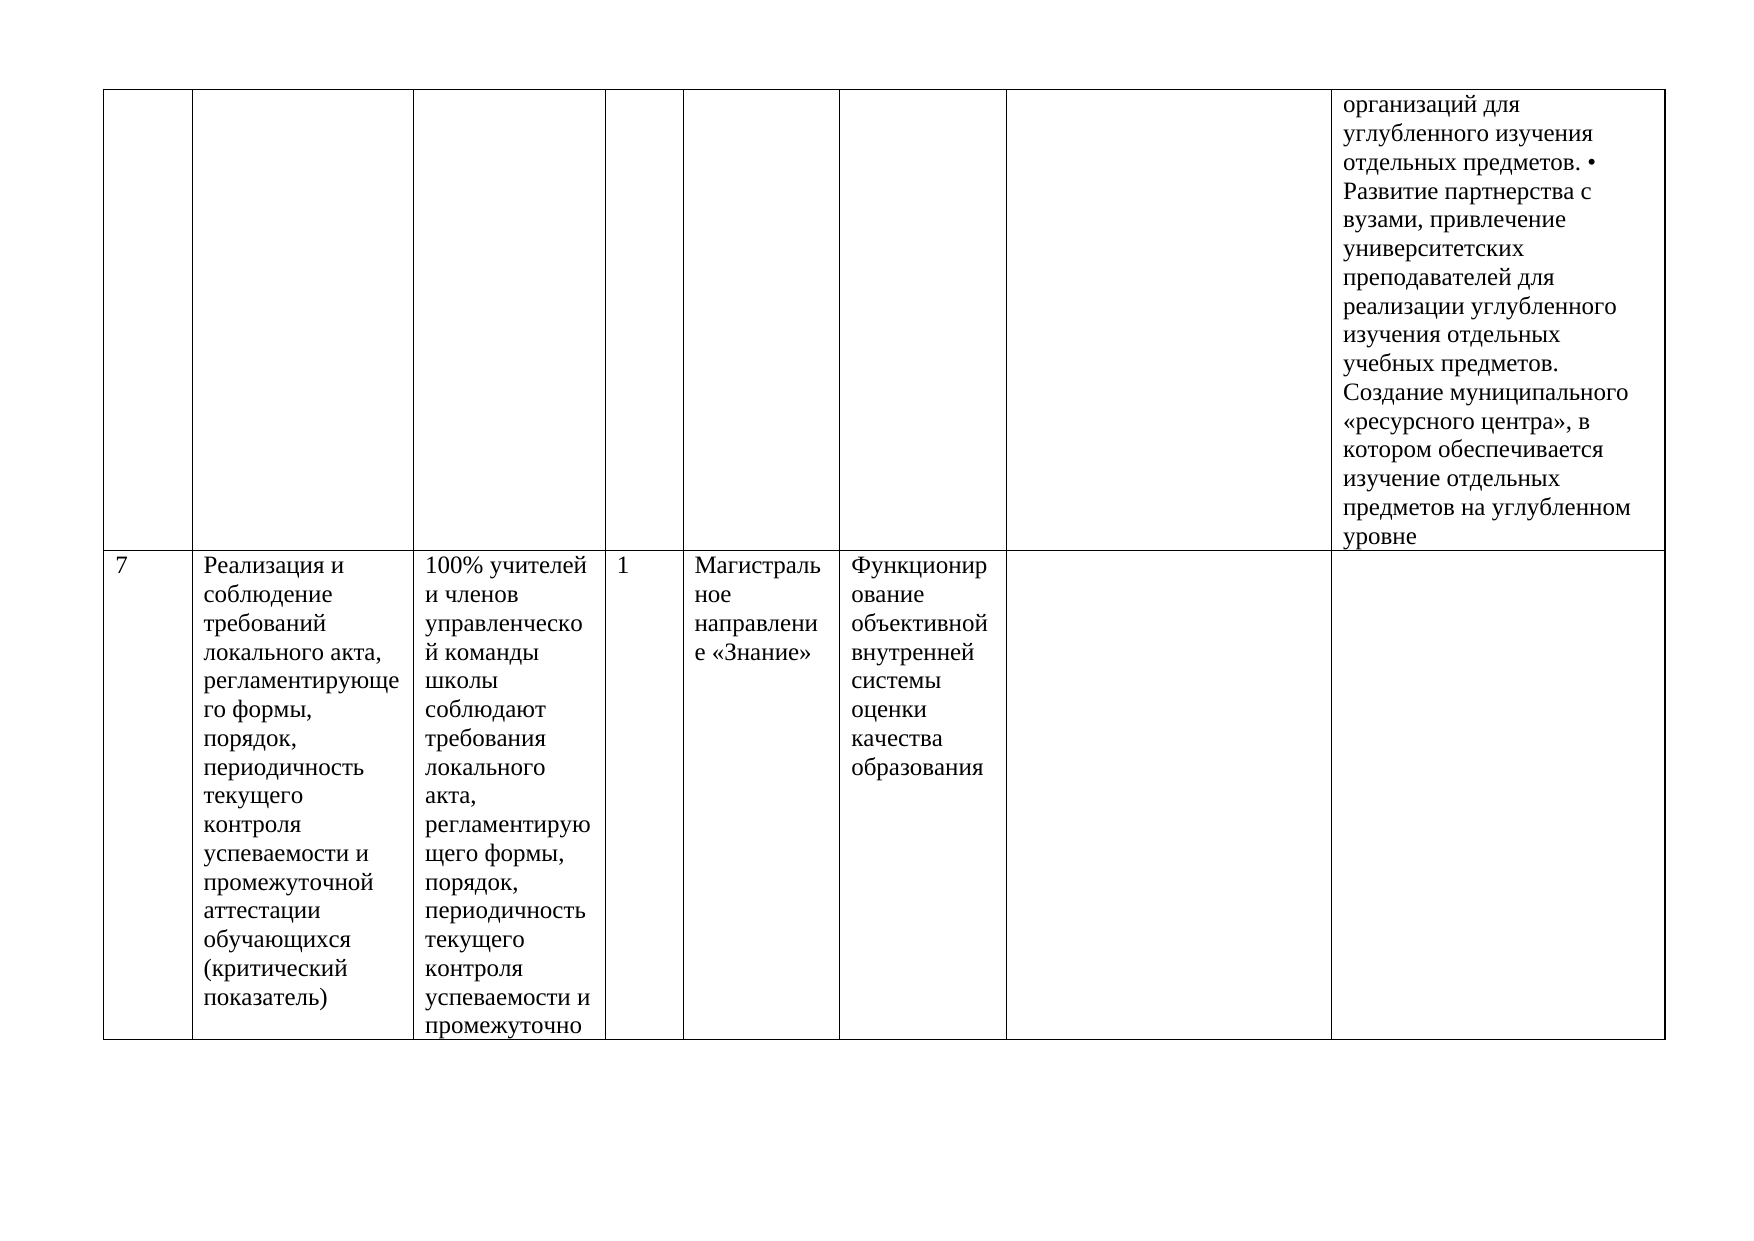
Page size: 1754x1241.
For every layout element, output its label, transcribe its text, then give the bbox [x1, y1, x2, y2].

table_cell [193, 90, 413, 549]
table_cell 1 [606, 551, 683, 1039]
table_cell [684, 551, 839, 1039]
table_cell [1007, 551, 1331, 1039]
table_cell [104, 90, 192, 549]
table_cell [193, 551, 413, 1039]
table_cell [414, 551, 605, 1039]
table_cell 7 [104, 551, 192, 1039]
table_cell [414, 90, 605, 549]
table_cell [1332, 90, 1664, 549]
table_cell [840, 551, 1006, 1039]
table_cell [1007, 90, 1331, 549]
table_cell [840, 90, 1006, 549]
table_cell [684, 90, 839, 549]
table_cell [1332, 551, 1664, 1039]
table_cell [606, 90, 683, 549]
